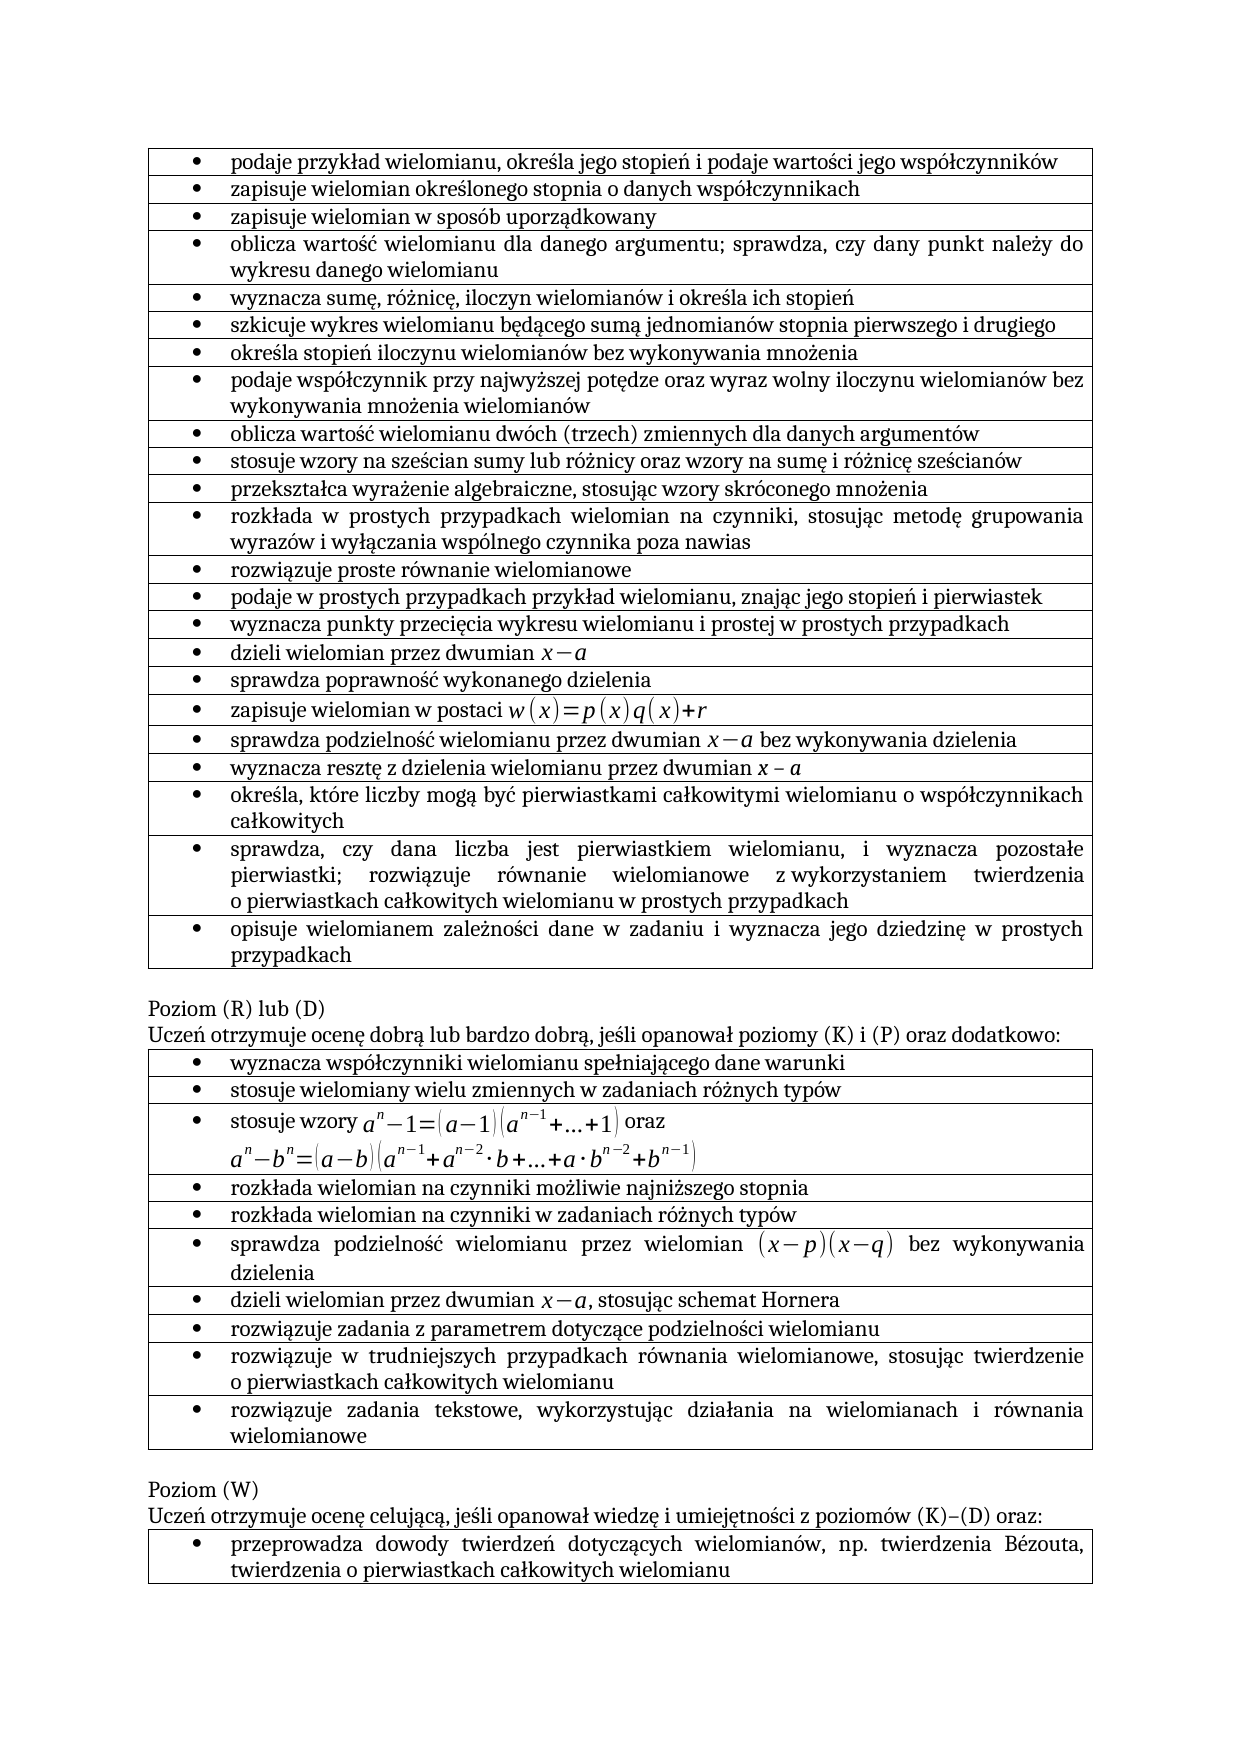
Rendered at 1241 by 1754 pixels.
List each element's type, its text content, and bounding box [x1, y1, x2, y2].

table_cell rozkłada wielomian na czynniki możliwie najniższego stopnia [149, 1175, 1092, 1201]
table_cell zapisuje wielomian w postaci [149, 695, 1092, 725]
text Uczeń otrzymuje ocenę dobrą lub bardzo dobrą, jeśli opanował poziomy (K) i (P) oraz dodatkowo: [148, 1022, 1093, 1048]
table_cell wyznacza punkty przecięcia wykresu wielomianu i prostej w prostych przypadkach [149, 611, 1092, 638]
table_cell rozkłada wielomian na czynniki w zadaniach różnych typów [149, 1202, 1092, 1228]
table_header podaje przykład wielomianu, określa jego stopień i podaje wartości jego współczynników [149, 149, 1092, 175]
table_cell wyznacza resztę z dzielenia wielomianu przez dwumian x – a [149, 754, 1092, 781]
text Uczeń otrzymuje ocenę celującą, jeśli opanował wiedzę i umiejętności z poziomów (K)–(D) oraz: [148, 1503, 1093, 1529]
table_cell stosuje wzory oraz [149, 1104, 1092, 1173]
table_cell sprawdza podzielność wielomianu przez dwumian bez wykonywania dzielenia [149, 726, 1092, 753]
table_cell dzieli wielomian przez dwumian [149, 639, 1092, 666]
table_cell sprawdza podzielność wielomianu przez wielomian bez wykonywania dzielenia [149, 1229, 1092, 1286]
table_header wyznacza współczynniki wielomianu spełniającego dane warunki [149, 1050, 1092, 1076]
table_cell podaje współczynnik przy najwyższej potędze oraz wyraz wolny iloczynu wielomianów bez wykonywania mnożenia wielomianów [149, 367, 1092, 419]
table_cell rozwiązuje proste równanie wielomianowe [149, 556, 1092, 583]
table_cell zapisuje wielomian określonego stopnia o danych współczynnikach [149, 176, 1092, 202]
table_cell oblicza wartość wielomianu dla danego argumentu; sprawdza, czy dany punkt należy do wykresu danego wielomianu [149, 231, 1092, 283]
text Poziom (W) [148, 1477, 1093, 1503]
table_cell szkicuje wykres wielomianu będącego sumą jednomianów stopnia pierwszego i drugiego [149, 312, 1092, 338]
table_cell rozkłada w prostych przypadkach wielomian na czynniki, stosując metodę grupowania wyrazów i wyłączania wspólnego czynnika poza nawias [149, 503, 1092, 555]
table_cell przekształca wyrażenie algebraiczne, stosując wzory skróconego mnożenia [149, 475, 1092, 502]
table_cell sprawdza poprawność wykonanego dzielenia [149, 667, 1092, 694]
table_cell rozwiązuje zadania z parametrem dotyczące podzielności wielomianu [149, 1315, 1092, 1342]
table_cell sprawdza, czy dana liczba jest pierwiastkiem wielomianu, i wyznacza pozostałe pierwiastki; rozwiązuje równanie wielomianowe z wykorzystaniem twierdzenia o pierwiastkach całkowitych wielomianu w prostych przypadkach [149, 836, 1092, 914]
table_cell rozwiązuje w trudniejszych przypadkach równania wielomianowe, stosując twierdzenie o pierwiastkach całkowitych wielomianu [149, 1343, 1092, 1395]
table_cell zapisuje wielomian w sposób uporządkowany [149, 204, 1092, 230]
table_cell stosuje wielomiany wielu zmiennych w zadaniach różnych typów [149, 1077, 1092, 1103]
table_cell podaje w prostych przypadkach przykład wielomianu, znając jego stopień i pierwiastek [149, 584, 1092, 610]
table_cell określa, które liczby mogą być pierwiastkami całkowitymi wielomianu o współczynnikach całkowitych [149, 782, 1092, 834]
table_cell określa stopień iloczynu wielomianów bez wykonywania mnożenia [149, 339, 1092, 366]
text Poziom (R) lub (D) [148, 996, 1093, 1022]
table_cell opisuje wielomianem zależności dane w zadaniu i wyznacza jego dziedzinę w prostych przypadkach [149, 916, 1092, 968]
table_cell wyznacza sumę, różnicę, iloczyn wielomianów i określa ich stopień [149, 285, 1092, 311]
table_cell oblicza wartość wielomianu dwóch (trzech) zmiennych dla danych argumentów [149, 421, 1092, 447]
table_header przeprowadza dowody twierdzeń dotyczących wielomianów, np. twierdzenia Bézouta, twierdzenia o pierwiastkach całkowitych wielomianu [149, 1530, 1092, 1583]
table_cell dzieli wielomian przez dwumian , stosując schemat Hornera [149, 1287, 1092, 1314]
table_cell rozwiązuje zadania tekstowe, wykorzystując działania na wielomianach i równania wielomianowe [149, 1396, 1092, 1449]
table_cell stosuje wzory na sześcian sumy lub różnicy oraz wzory na sumę i różnicę sześcianów [149, 448, 1092, 474]
